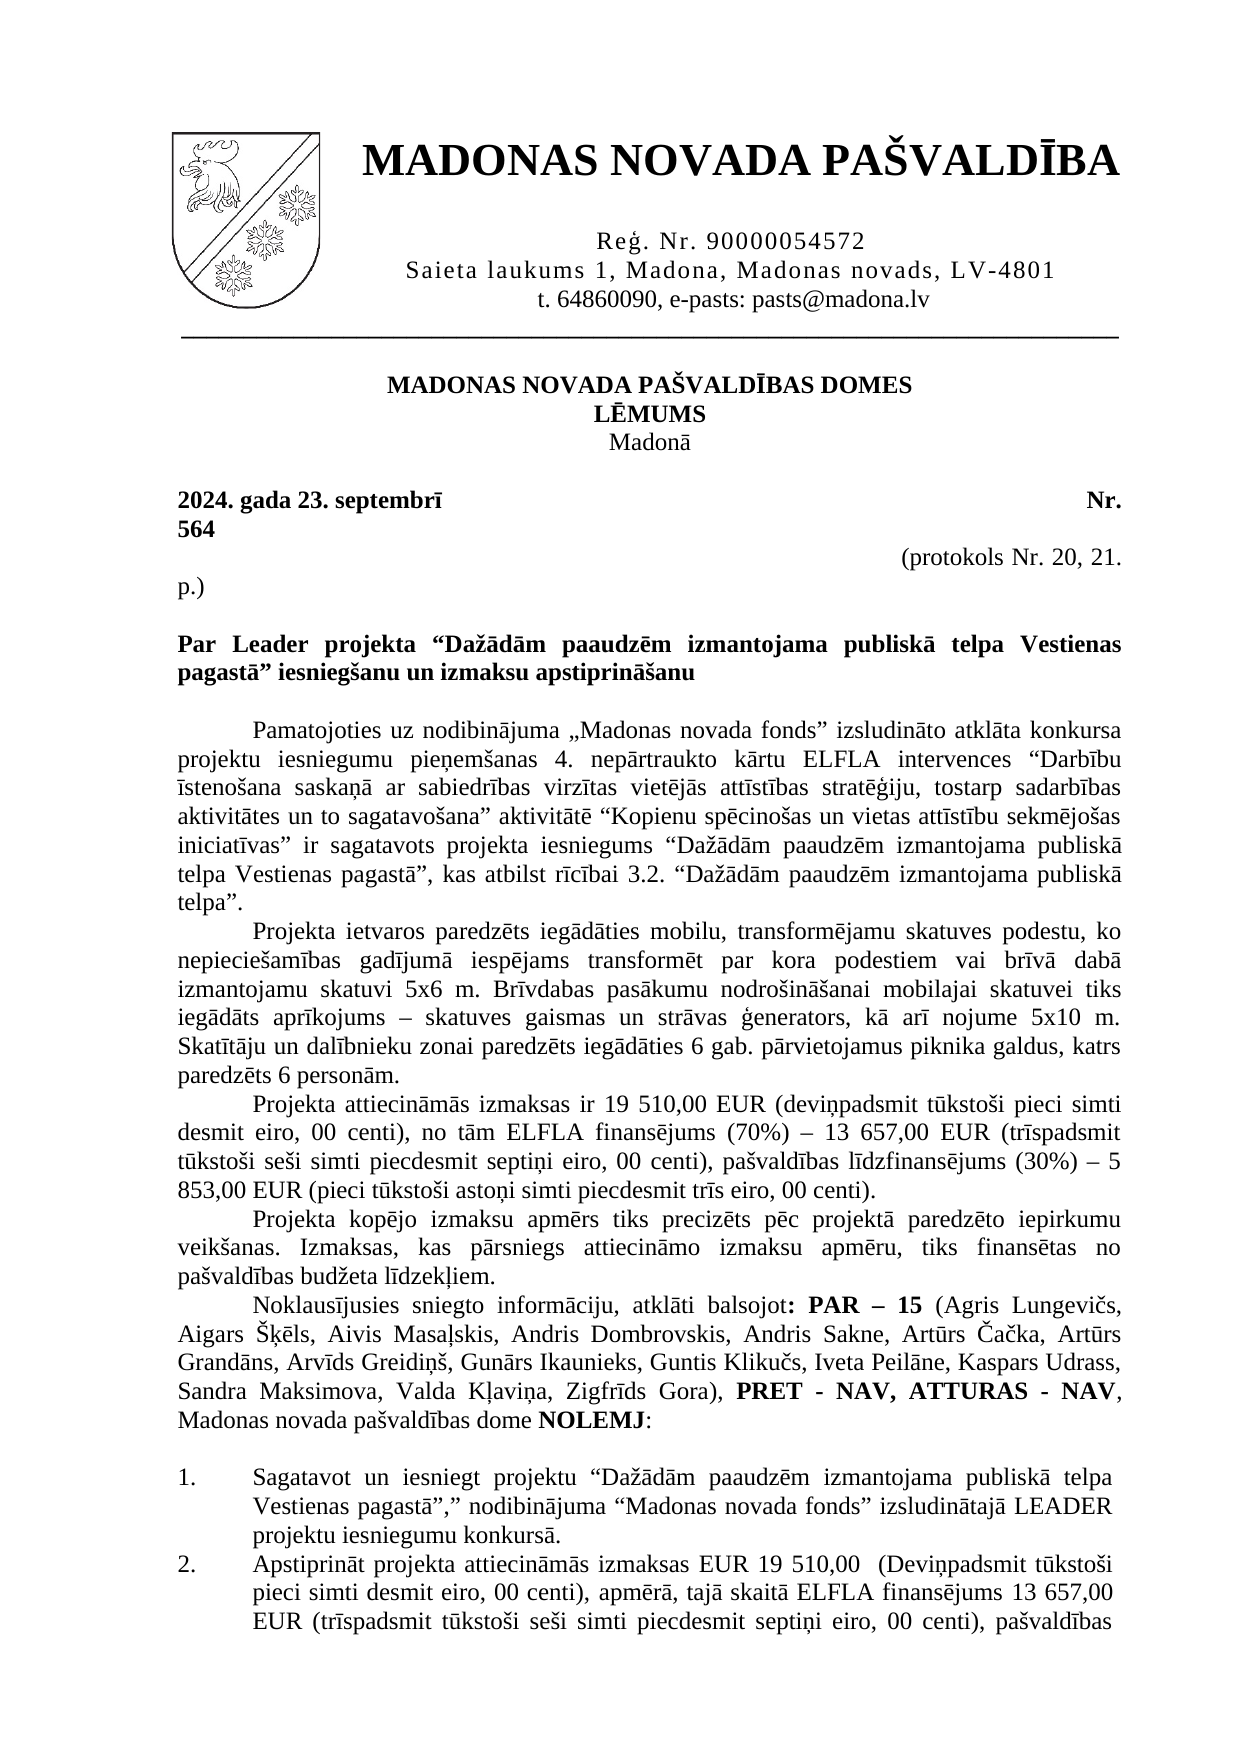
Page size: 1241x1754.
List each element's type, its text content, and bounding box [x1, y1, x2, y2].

text Saieta laukums 1, Madona, Madonas novads, LV-4801 [321, 255, 1122, 284]
text (protokols Nr. 20, 21. p.) [177, 542, 1122, 600]
text ___________________________________________________________________________ [177, 312, 1122, 341]
text Pamatojoties uz nodibinājuma „Madonas novada fonds” izsludināto atklāta konkursa projektu iesniegumu pieņemšanas 4. nepārtraukto kārtu ELFLA intervences “Darbību īstenošana saskaņā ar sabiedrības virzītas vietējās attīstības stratēģiju, tostarp sadarbības aktivitātes un to sagatavošana” aktivitātē “Kopienu spēcinošas un vietas attīstību sekmējošas iniciatīvas” ir sagatavots projekta iesniegums “Dažādām paaudzēm izmantojama publiskā telpa Vestienas pagastā”, kas atbilst rīcībai 3.2. “Dažādām paaudzēm izmantojama publiskā telpa”. [177, 715, 1122, 916]
list Sagatavot un iesniegt projektu “Dažādām paaudzēm izmantojama publiskā telpa Vestienas pagastā”,” nodibinājuma “Madonas novada fonds” izsludinātajā LEADER projektu iesniegumu konkursā. [177, 1462, 1113, 1549]
text Noklausījusies sniegto informāciju, atklāti balsojot: PAR – 15 (Agris Lungevičs, Aigars Šķēls, Aivis Masaļskis, Andris Dombrovskis, Andris Sakne, Artūrs Čačka, Artūrs Grandāns, Arvīds Greidiņš, Gunārs Ikaunieks, Guntis Klikučs, Iveta Peilāne, Kaspars Udrass, Sandra Maksimova, Valda Kļaviņa, Zigfrīds Gora), PRET - NAV, ATTURAS - NAV, Madonas novada pašvaldības dome NOLEMJ: [177, 1290, 1122, 1434]
text Projekta kopējo izmaksu apmērs tiks precizēts pēc projektā paredzēto iepirkumu veikšanas. Izmaksas, kas pārsniegs attiecināmo izmaksu apmēru, tiks finansētas no pašvaldības budžeta līdzekļiem. [177, 1204, 1122, 1290]
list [177, 1549, 1113, 1635]
text Madonā [177, 427, 1122, 456]
text MADONAS NOVADA PAŠVALDĪBA [321, 132, 1122, 185]
text LĒMUMS [177, 399, 1122, 427]
text Reģ. Nr. 90000054572 [321, 226, 1122, 255]
text Par Leader projekta “Dažādām paaudzēm izmantojama publiskā telpa Vestienas pagastā” iesniegšanu un izmaksu apstiprināšanu [177, 629, 1122, 686]
text Projekta ietvaros paredzēts iegādāties mobilu, transformējamu skatuves podestu, ko nepieciešamības gadījumā iespējams transformēt par kora podestiem vai brīvā dabā izmantojamu skatuvi 5x6 m. Brīvdabas pasākumu nodrošināšanai mobilajai skatuvei tiks iegādāts aprīkojums – skatuves gaismas un strāvas ģenerators, kā arī nojume 5x10 m. Skatītāju un dalībnieku zonai paredzēts iegādāties 6 gab. pārvietojamus piknika galdus, katrs paredzēts 6 personām. [177, 916, 1122, 1089]
text t. 64860090, e-pasts: pasts@madona.lv [177, 284, 1122, 312]
picture [171, 132, 321, 309]
text MADONAS NOVADA PAŠVALDĪBAS DOMES [177, 370, 1122, 399]
text 2024. gada 23. septembrī Nr. 564 [177, 485, 1122, 542]
text Projekta attiecināmās izmaksas ir 19 510,00 EUR (deviņpadsmit tūkstoši pieci simti desmit eiro, 00 centi), no tām ELFLA finansējums (70%) – 13 657,00 EUR (trīspadsmit tūkstoši seši simti piecdesmit septiņi eiro, 00 centi), pašvaldības līdzfinansējums (30%) – 5 853,00 EUR (pieci tūkstoši astoņi simti piecdesmit trīs eiro, 00 centi). [177, 1089, 1122, 1204]
